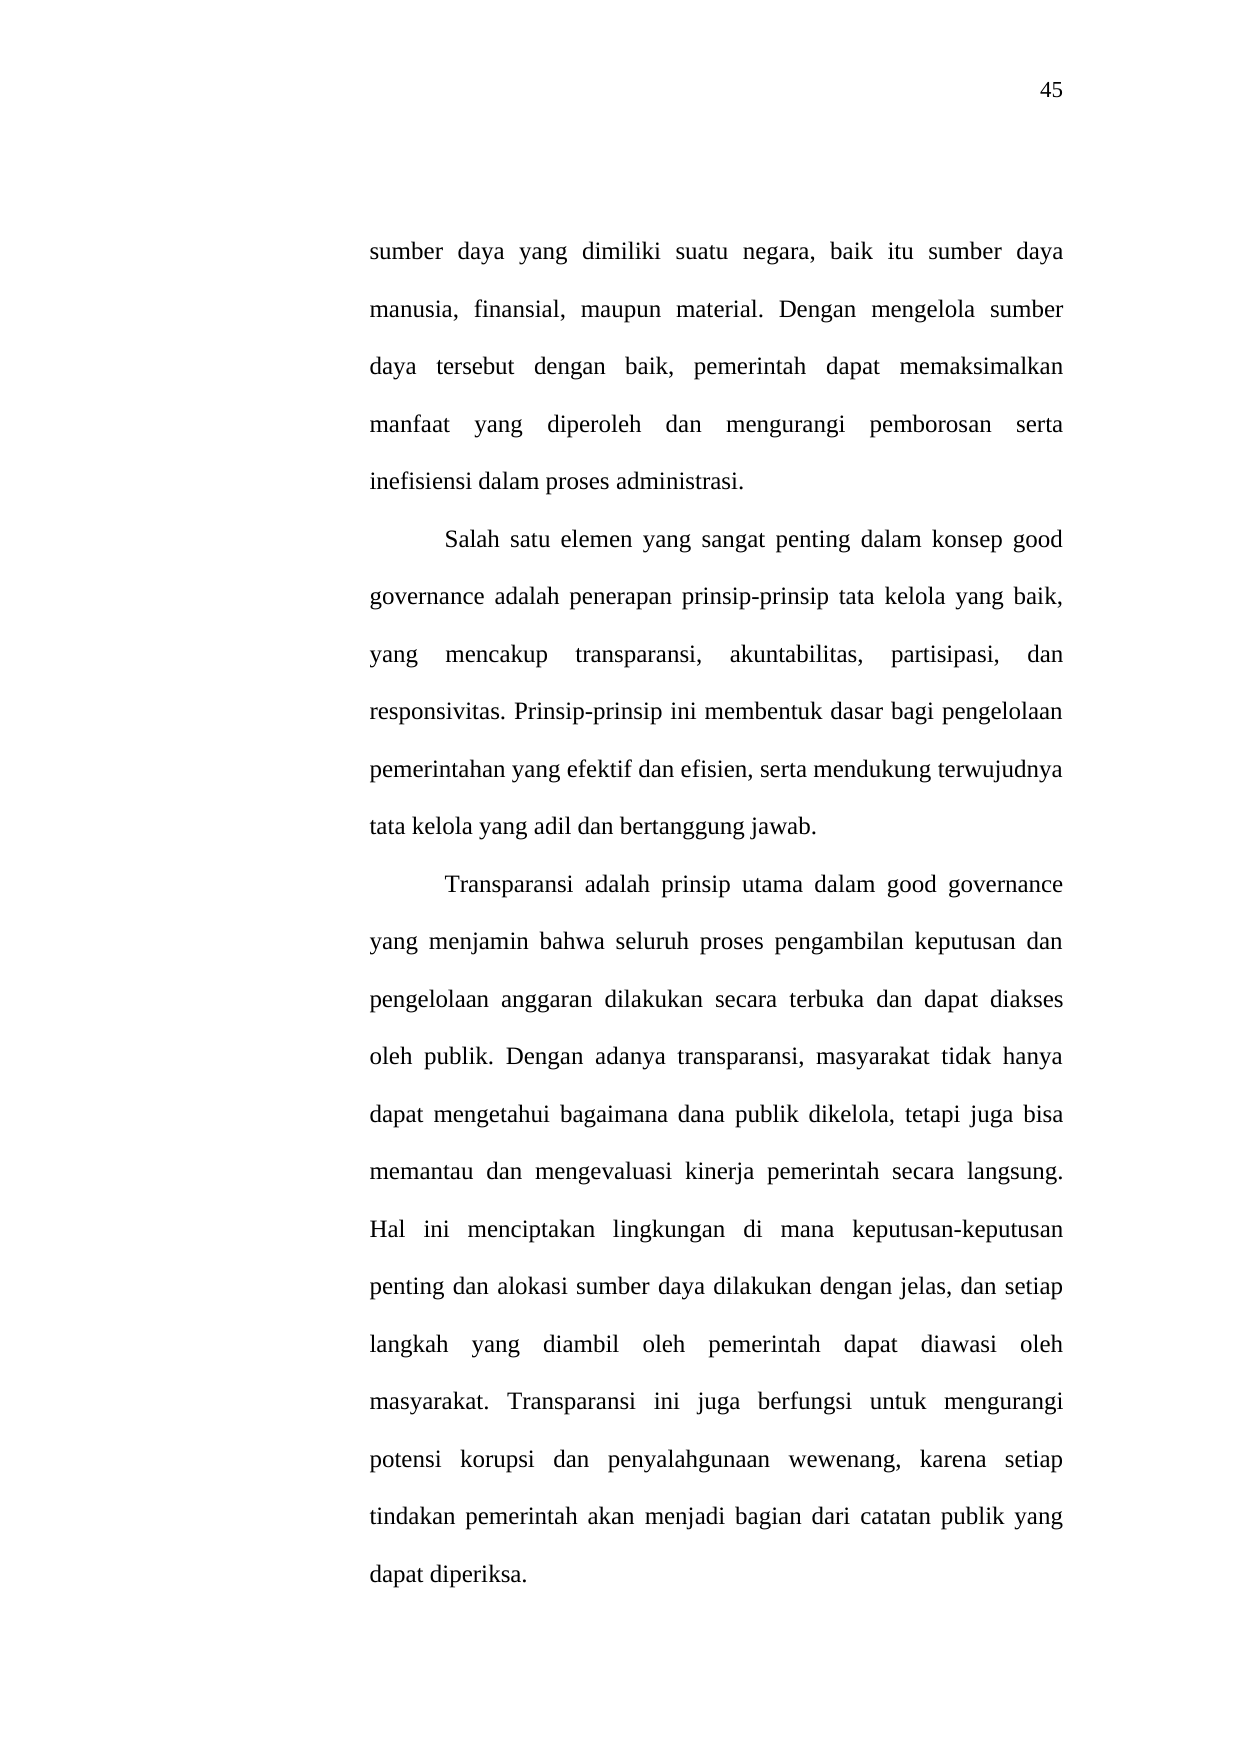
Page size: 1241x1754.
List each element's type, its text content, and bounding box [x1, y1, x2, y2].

text Transparansi adalah prinsip utama dalam good governance yang menjamin bahwa seluruh proses pengambilan keputusan dan pengelolaan anggaran dilakukan secara terbuka dan dapat diakses oleh publik. Dengan adanya transparansi, masyarakat tidak hanya dapat mengetahui bagaimana dana publik dikelola, tetapi juga bisa memantau dan mengevaluasi kinerja pemerintah secara langsung. Hal ini menciptakan lingkungan di mana keputusan-keputusan penting dan alokasi sumber daya dilakukan dengan jelas, dan setiap langkah yang diambil oleh pemerintah dapat diawasi oleh masyarakat. Transparansi ini juga berfungsi untuk mengurangi potensi korupsi dan penyalahgunaan wewenang, karena setiap tindakan pemerintah akan menjadi bagian dari catatan publik yang dapat diperiksa. [369, 869, 1063, 1588]
text sumber daya yang dimiliki suatu negara, baik itu sumber daya manusia, finansial, maupun material. Dengan mengelola sumber daya tersebut dengan baik, pemerintah dapat memaksimalkan manfaat yang diperoleh dan mengurangi pemborosan serta inefisiensi dalam proses administrasi. [369, 236, 1063, 495]
text Salah satu elemen yang sangat penting dalam konsep good governance adalah penerapan prinsip-prinsip tata kelola yang baik, yang mencakup transparansi, akuntabilitas, partisipasi, dan responsivitas. Prinsip-prinsip ini membentuk dasar bagi pengelolaan pemerintahan yang efektif dan efisien, serta mendukung terwujudnya tata kelola yang adil dan bertanggung jawab. [369, 524, 1063, 840]
